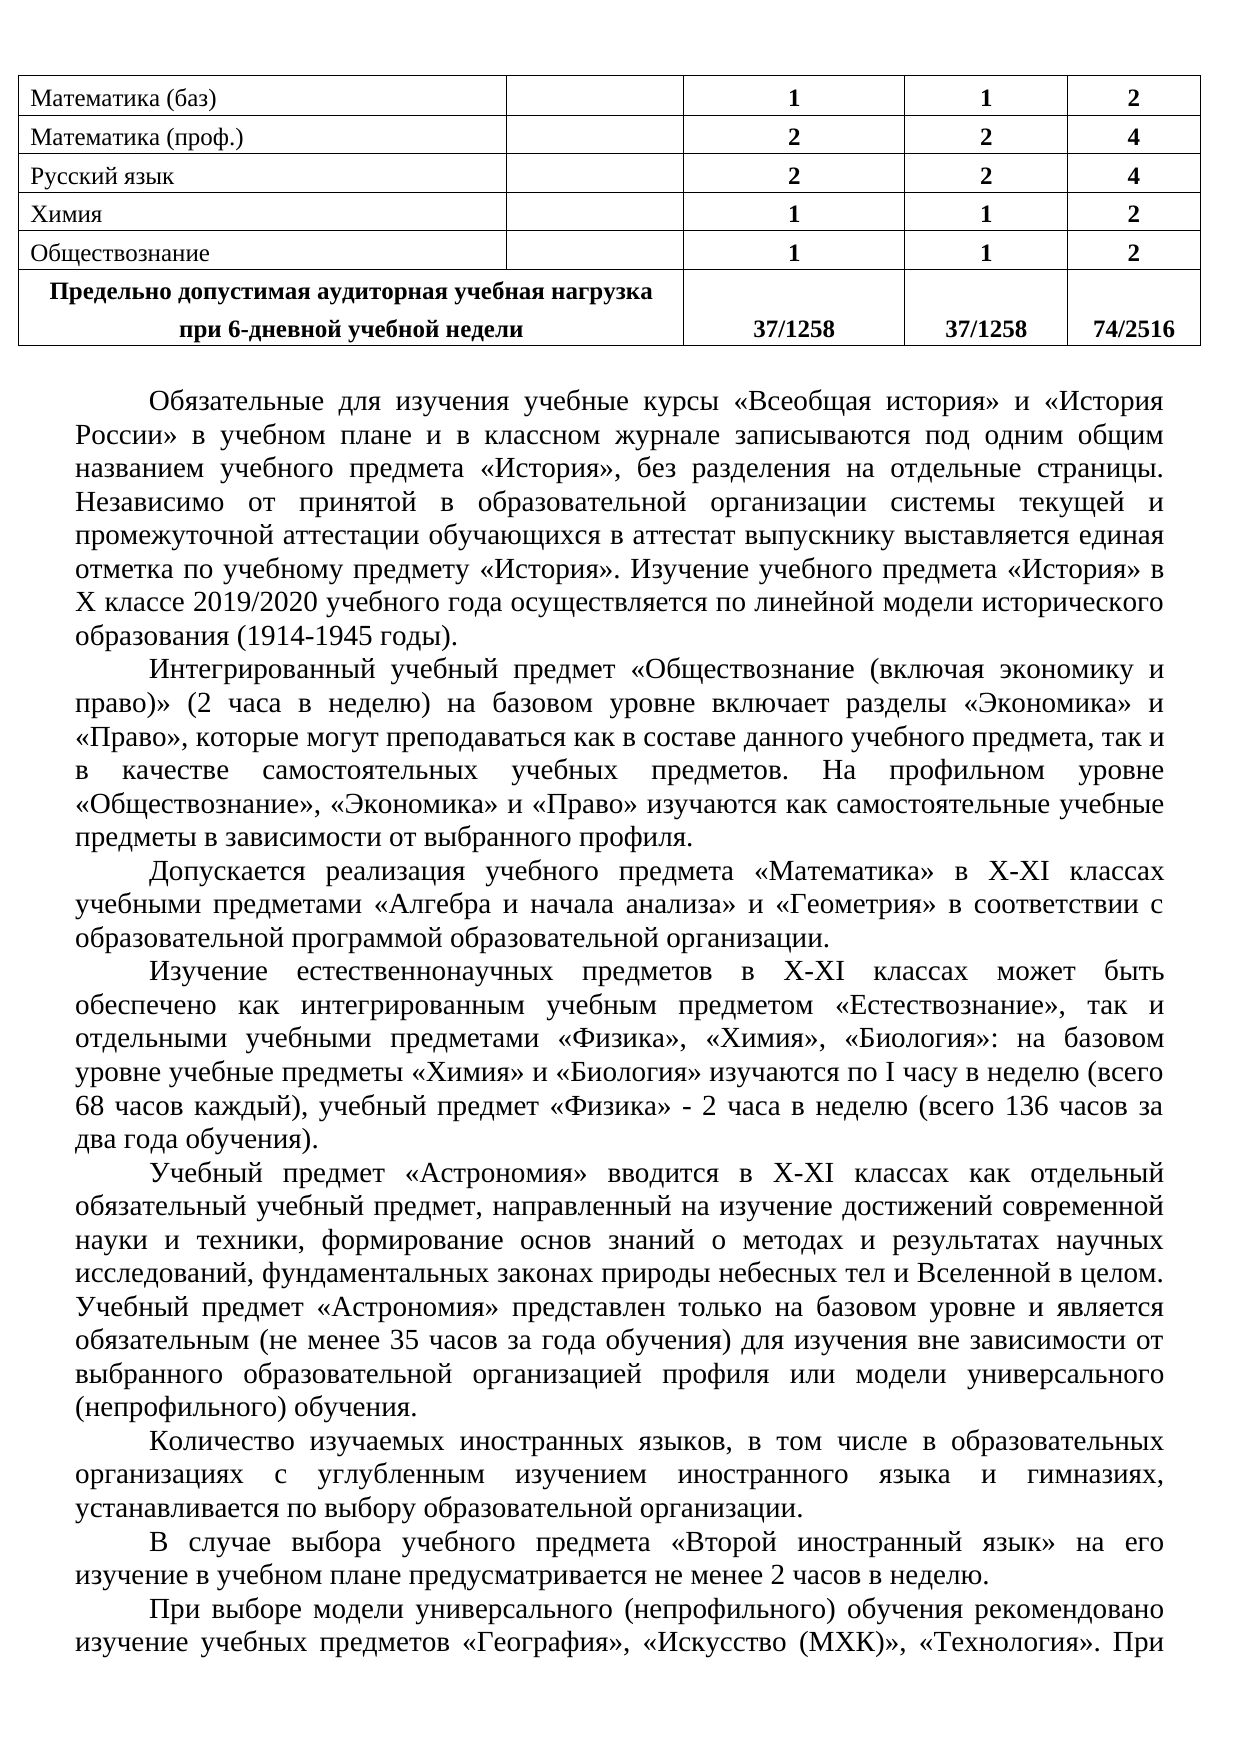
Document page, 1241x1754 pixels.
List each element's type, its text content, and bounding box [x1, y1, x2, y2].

table_cell 74/2516 [1068, 270, 1200, 345]
table_cell 2 [1068, 193, 1200, 230]
table_cell 2 [905, 116, 1067, 153]
table_cell [507, 116, 683, 153]
text Изучение естественнонаучных предметов в X-XI классах может быть обеспечено как интегрированным учебным предметом «Естествознание», так и отдельными учебными предметами «Физика», «Химия», «Биология»: на базовом уровне учебные предметы «Химия» и «Биология» изучаются по I часу в неделю (всего 68 часов каждый), учебный предмет «Физика» - 2 часа в неделю (всего 136 часов за два года обучения). [75, 953, 1165, 1155]
table_cell [507, 231, 683, 269]
table_cell 1 [684, 231, 904, 269]
table_cell 1 [905, 193, 1067, 230]
text Интегрированный учебный предмет «Обществознание (включая экономику и право)» (2 часа в неделю) на базовом уровне включает разделы «Экономика» и «Право», которые могут преподаваться как в составе данного учебного предмета, так и в качестве самостоятельных учебных предметов. На профильном уровне «Обществознание», «Экономика» и «Право» изучаются как самостоятельные учебные предметы в зависимости от выбранного профиля. [75, 652, 1165, 853]
table_cell Обществознание [19, 231, 506, 269]
table_cell 1 [684, 76, 904, 114]
table_cell Математика (проф.) [19, 116, 506, 153]
table_cell Русский язык [19, 154, 506, 192]
text В случае выбора учебного предмета «Второй иностранный язык» на его изучение в учебном плане предусматривается не менее 2 часов в неделю. [75, 1524, 1165, 1591]
table_cell Математика (баз) [19, 76, 506, 114]
table_cell 4 [1068, 116, 1200, 153]
text Допускается реализация учебного предмета «Математика» в X-XI классах учебными предметами «Алгебра и начала анализа» и «Геометрия» в соответствии с образовательной программой образовательной организации. [75, 853, 1165, 953]
text Количество изучаемых иностранных языков, в том числе в образовательных организациях с углубленным изучением иностранного языка и гимназиях, устанавливается по выбору образовательной организации. [75, 1423, 1165, 1524]
table_cell [507, 154, 683, 192]
table_cell [507, 193, 683, 230]
table_cell 1 [684, 193, 904, 230]
table_cell 1 [905, 231, 1067, 269]
table_cell 2 [1068, 231, 1200, 269]
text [75, 1591, 1165, 1658]
table_cell Химия [19, 193, 506, 230]
table_cell [507, 76, 683, 114]
table_cell 4 [1068, 154, 1200, 192]
table_cell 2 [905, 154, 1067, 192]
table_cell 2 [684, 116, 904, 153]
table_cell 2 [1068, 76, 1200, 114]
text Обязательные для изучения учебные курсы «Всеобщая история» и «История России» в учебном плане и в классном журнале записываются под одним общим названием учебного предмета «История», без разделения на отдельные страницы. Независимо от принятой в образовательной организации системы текущей и промежуточной аттестации обучающихся в аттестат выпускнику выставляется единая отметка по учебному предмету «История». Изучение учебного предмета «История» в X классе 2019/2020 учебного года осуществляется по линейной модели исторического образования (1914-1945 годы). [75, 383, 1165, 652]
table_cell 37/1258 [684, 270, 904, 345]
text Учебный предмет «Астрономия» вводится в X-XI классах как отдельный обязательный учебный предмет, направленный на изучение достижений современной науки и техники, формирование основ знаний о методах и результатах научных исследований, фундаментальных законах природы небесных тел и Вселенной в целом. Учебный предмет «Астрономия» представлен только на базовом уровне и является обязательным (не менее 35 часов за года обучения) для изучения вне зависимости от выбранного образовательной организацией профиля или модели универсального (непрофильного) обучения. [75, 1155, 1165, 1423]
table_cell Предельно допустимая аудиторная учебная нагрузка при 6-дневной учебной недели [19, 270, 683, 345]
table_cell 2 [684, 154, 904, 192]
table_cell 1 [905, 76, 1067, 114]
table_cell 37/1258 [905, 270, 1067, 345]
